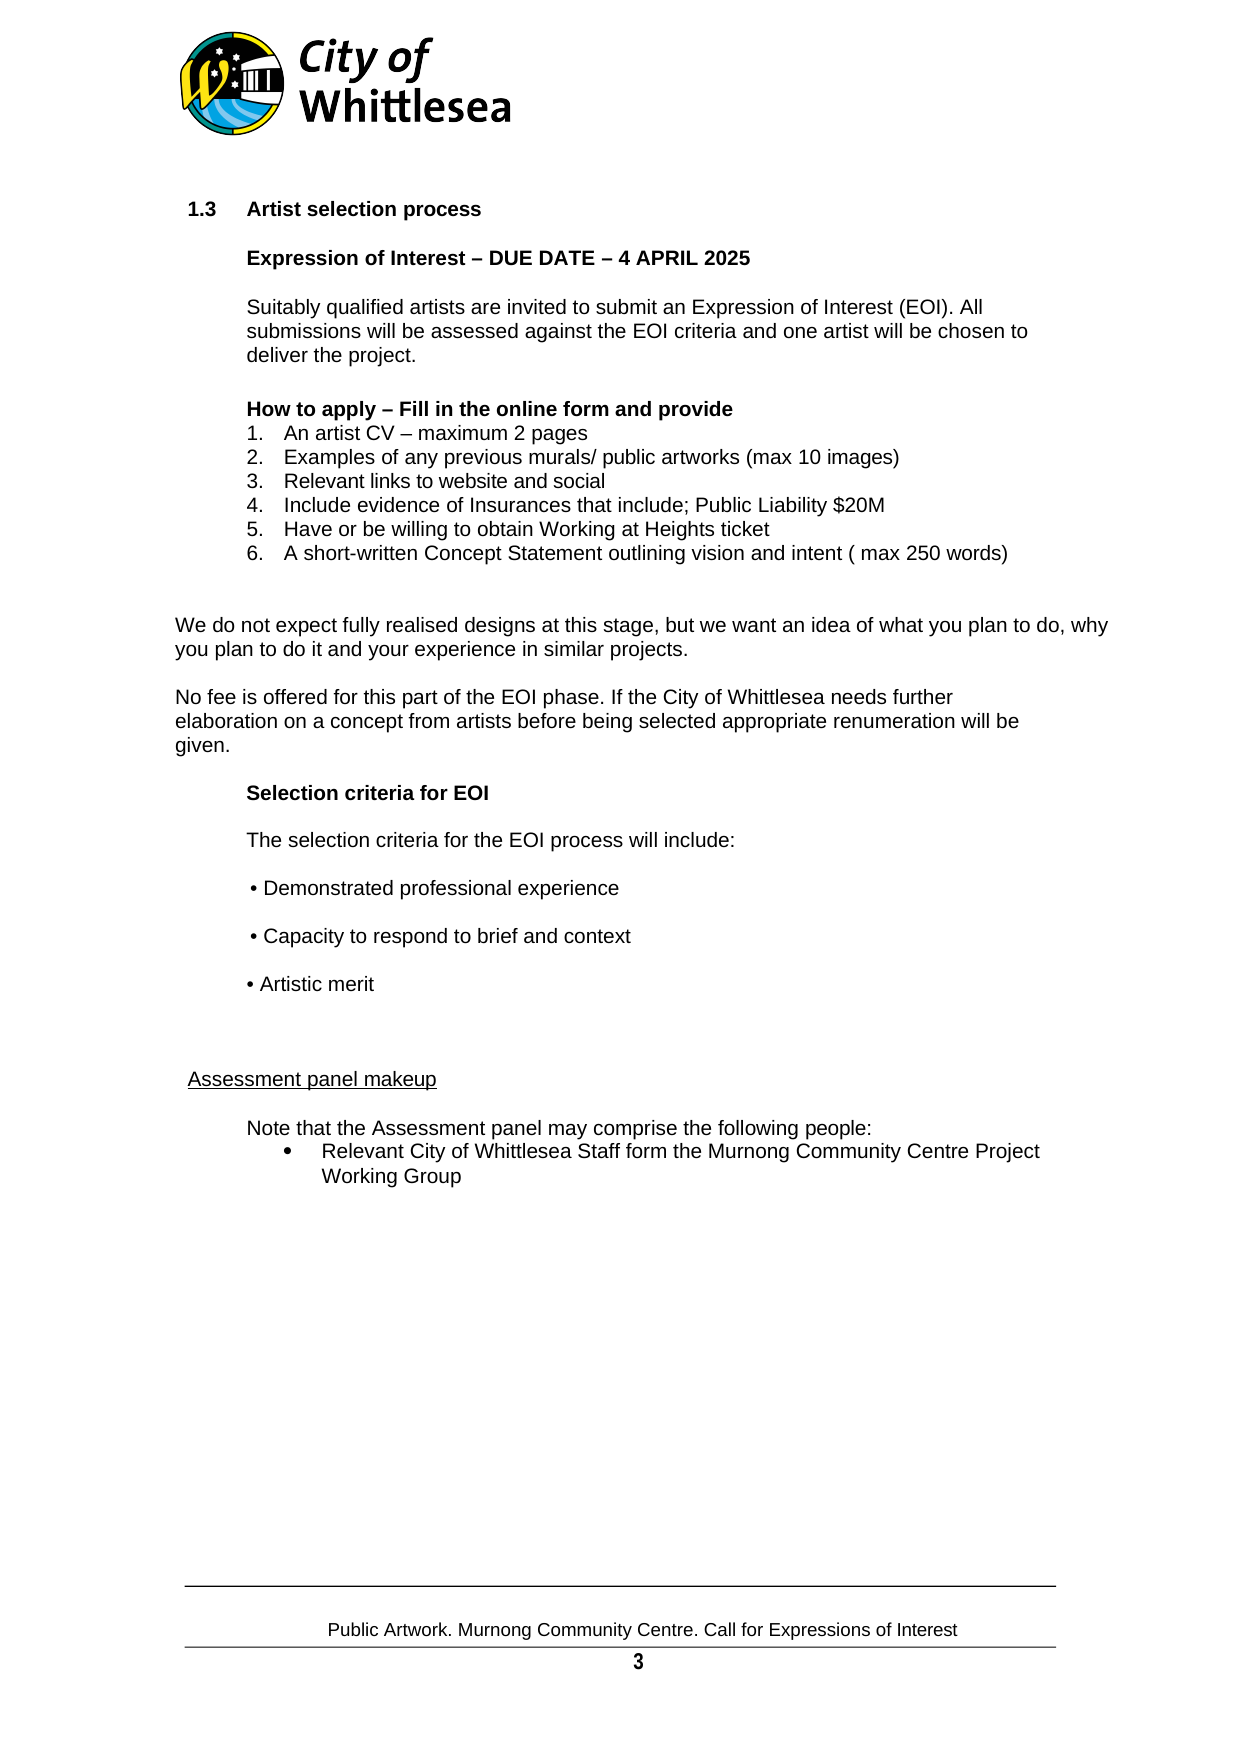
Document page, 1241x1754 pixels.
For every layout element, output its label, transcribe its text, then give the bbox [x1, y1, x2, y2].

text Assessment panel makeup [187, 1067, 1121, 1091]
picture [175, 26, 513, 141]
text How to apply – Fill in the online form and provide [246, 397, 1121, 421]
list A short-written Concept Statement outlining vision and intent ( max 250 words) [246, 541, 1011, 565]
list Artist selection process [187, 197, 1121, 221]
list Include evidence of Insurances that include; Public Liability $20M [246, 493, 1011, 517]
list Relevant City of Whittlesea Staff form the Murnong Community Centre Project Working Group [284, 1139, 1121, 1187]
text Suitably qualified artists are invited to submit an Expression of Interest (EOI). All submissions will be assessed against the EOI criteria and one artist will be chosen to deliver the project. [246, 295, 1053, 367]
list Have or be willing to obtain Working at Heights ticket [246, 517, 1011, 541]
text Note that the Assessment panel may comprise the following people: [246, 1115, 1121, 1139]
text Expression of Interest – DUE DATE – 4 APRIL 2025 [246, 246, 1121, 270]
list Examples of any previous murals/ public artworks (max 10 images) [246, 445, 1023, 469]
text • Artistic merit [175, 971, 1121, 995]
text No fee is offered for this part of the EOI phase. If the City of Whittlesea needs further elaboration on a concept from artists before being selected appropriate renumeration will be given. [175, 685, 1023, 757]
text Selection criteria for EOI [175, 781, 1121, 804]
text • Capacity to respond to brief and context [250, 924, 1121, 948]
text We do not expect fully realised designs at this stage, but we want an idea of what you plan to do, why you plan to do it and your experience in similar projects. [175, 613, 1121, 661]
text The selection criteria for the EOI process will include: [175, 828, 1121, 852]
text • Demonstrated professional experience [175, 876, 1121, 900]
list Relevant links to website and social [246, 469, 1023, 493]
list An artist CV – maximum 2 pages [246, 421, 1023, 445]
